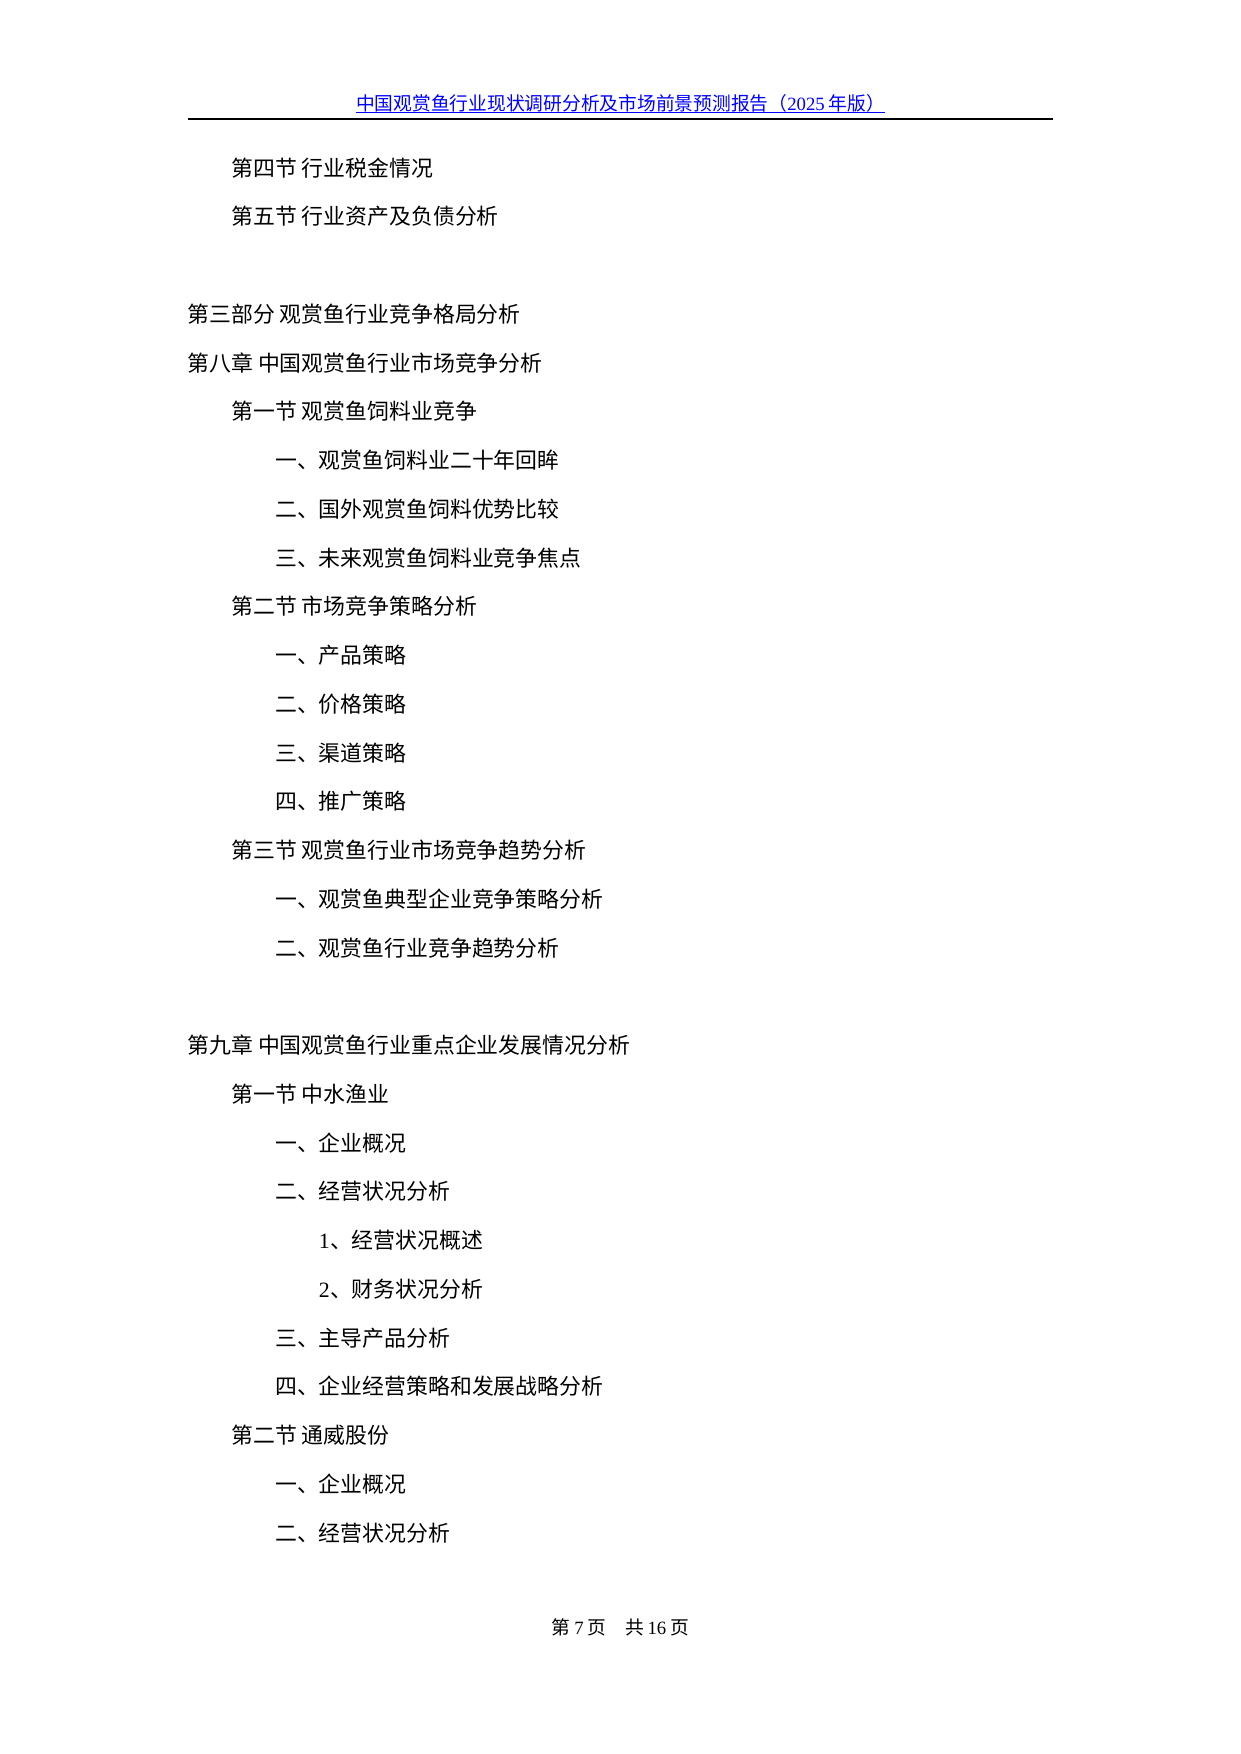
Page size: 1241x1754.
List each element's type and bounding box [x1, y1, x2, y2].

text [187, 150, 1053, 1548]
